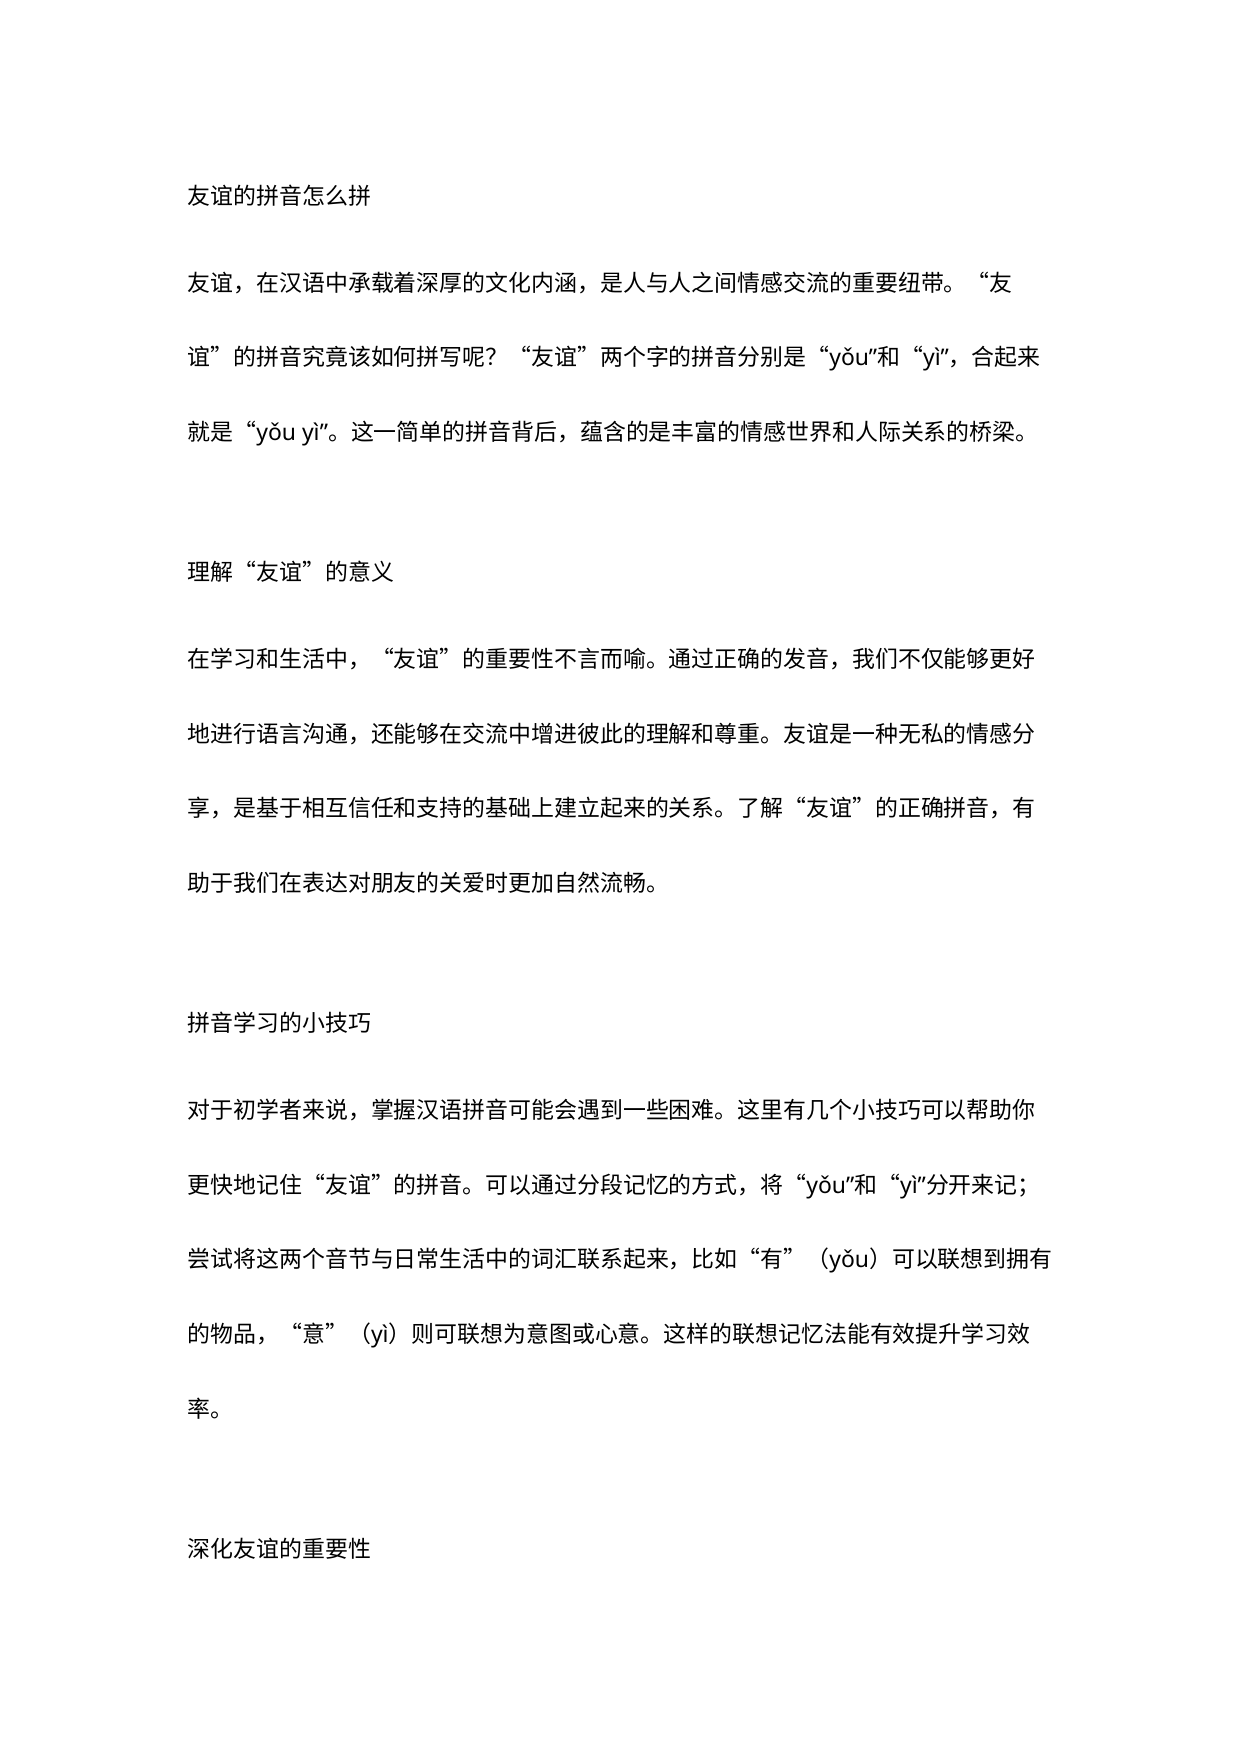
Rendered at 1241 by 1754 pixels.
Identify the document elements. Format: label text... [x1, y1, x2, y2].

text 友谊，在汉语中承载着深厚的文化内涵，是人与人之间情感交流的重要纽带。“友谊”的拼音究竟该如何拼写呢？“友谊”两个字的拼音分别是“yǒu”和“yì”，合起来就是“yǒu yì”。这一简单的拼音背后，蕴含的是丰富的情感世界和人际关系的桥梁。 [187, 248, 1053, 463]
text 对于初学者来说，掌握汉语拼音可能会遇到一些困难。这里有几个小技巧可以帮助你更快地记住“友谊”的拼音。可以通过分段记忆的方式，将“yǒu”和“yì”分开来记；尝试将这两个音节与日常生活中的词汇联系起来，比如“有”（yǒu）可以联想到拥有的物品，“意”（yì）则可联想为意图或心意。这样的联想记忆法能有效提升学习效率。 [187, 1076, 1053, 1440]
text 深化友谊的重要性 [187, 1515, 1053, 1580]
text 理解“友谊”的意义 [187, 538, 1053, 603]
text 在学习和生活中，“友谊”的重要性不言而喻。通过正确的发音，我们不仅能够更好地进行语言沟通，还能够在交流中增进彼此的理解和尊重。友谊是一种无私的情感分享，是基于相互信任和支持的基础上建立起来的关系。了解“友谊”的正确拼音，有助于我们在表达对朋友的关爱时更加自然流畅。 [187, 625, 1053, 914]
text 友谊的拼音怎么拼 [187, 162, 1053, 227]
text 拼音学习的小技巧 [187, 989, 1053, 1054]
